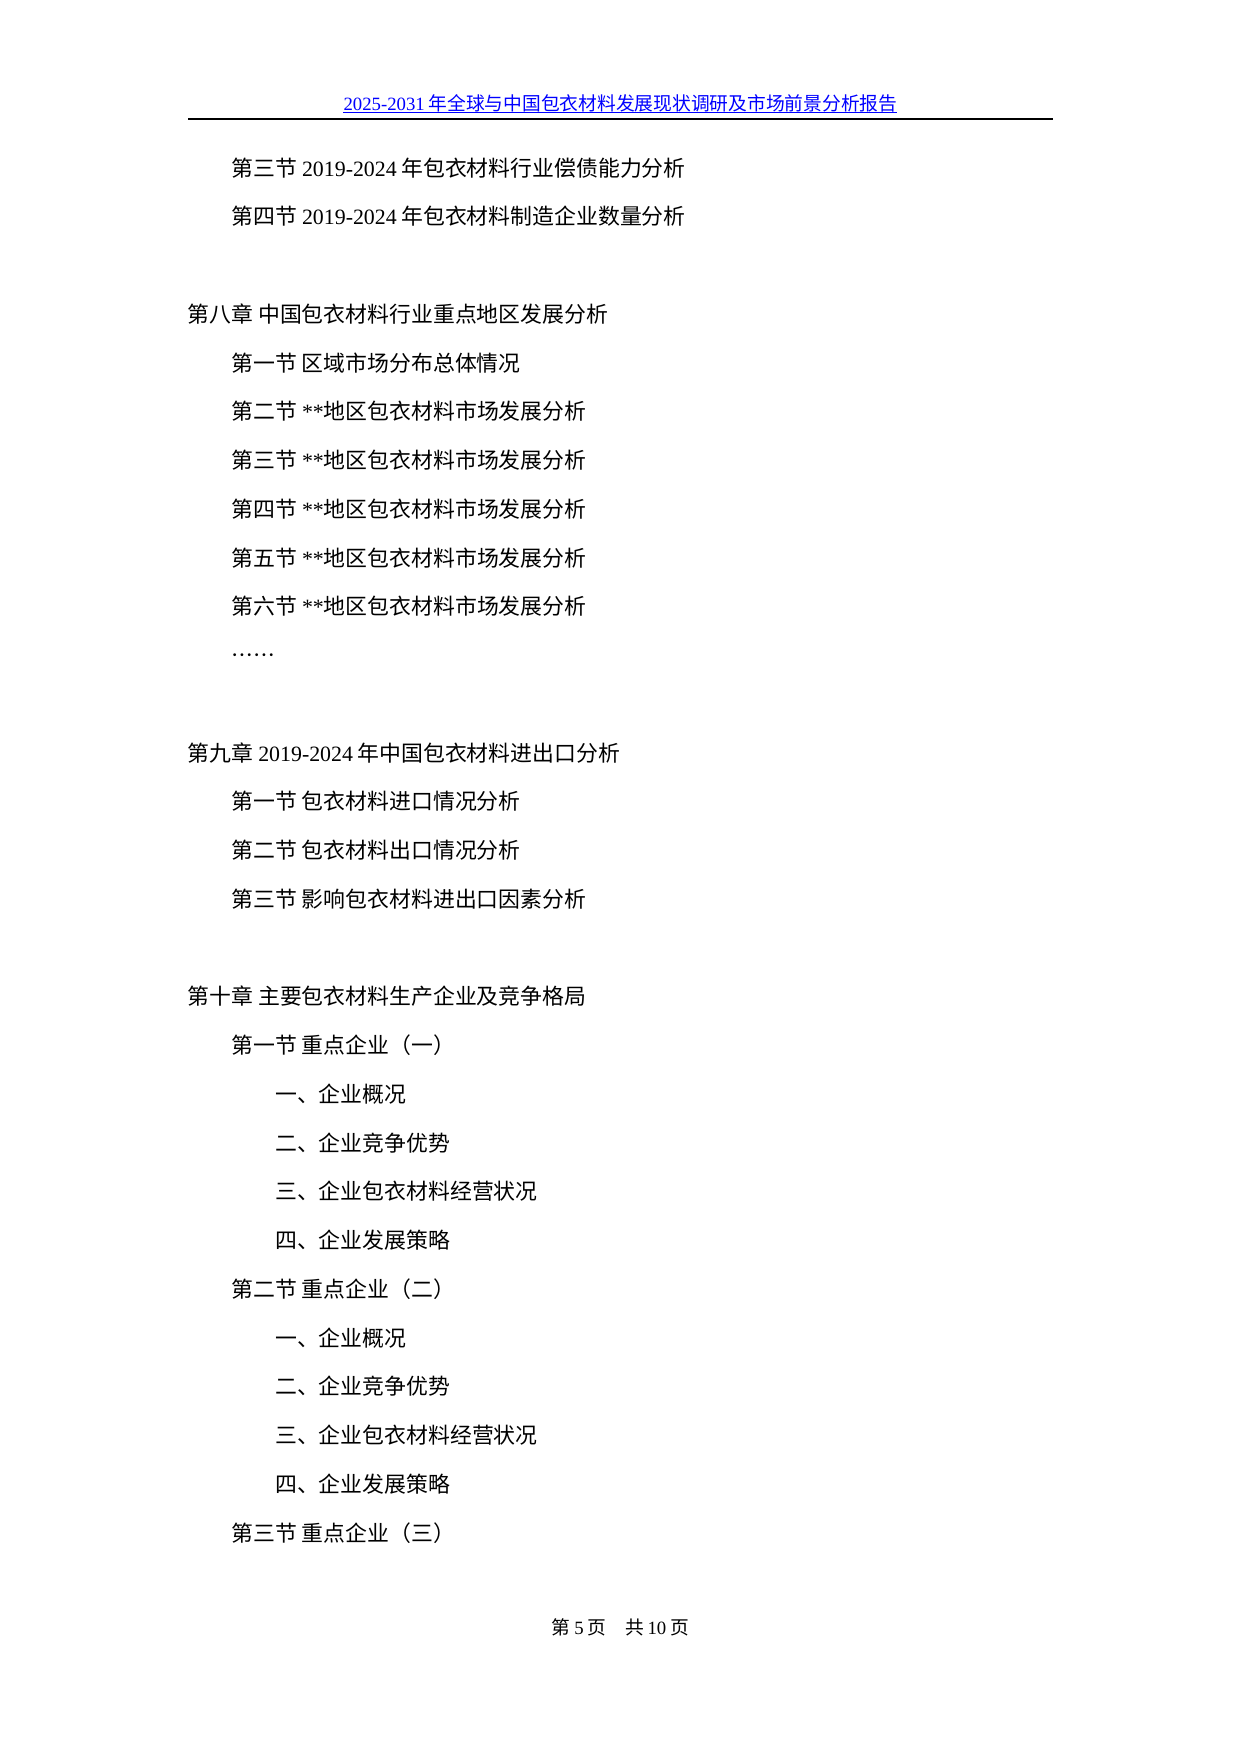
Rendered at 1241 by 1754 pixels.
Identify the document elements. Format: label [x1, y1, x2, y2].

text [187, 150, 1053, 1548]
